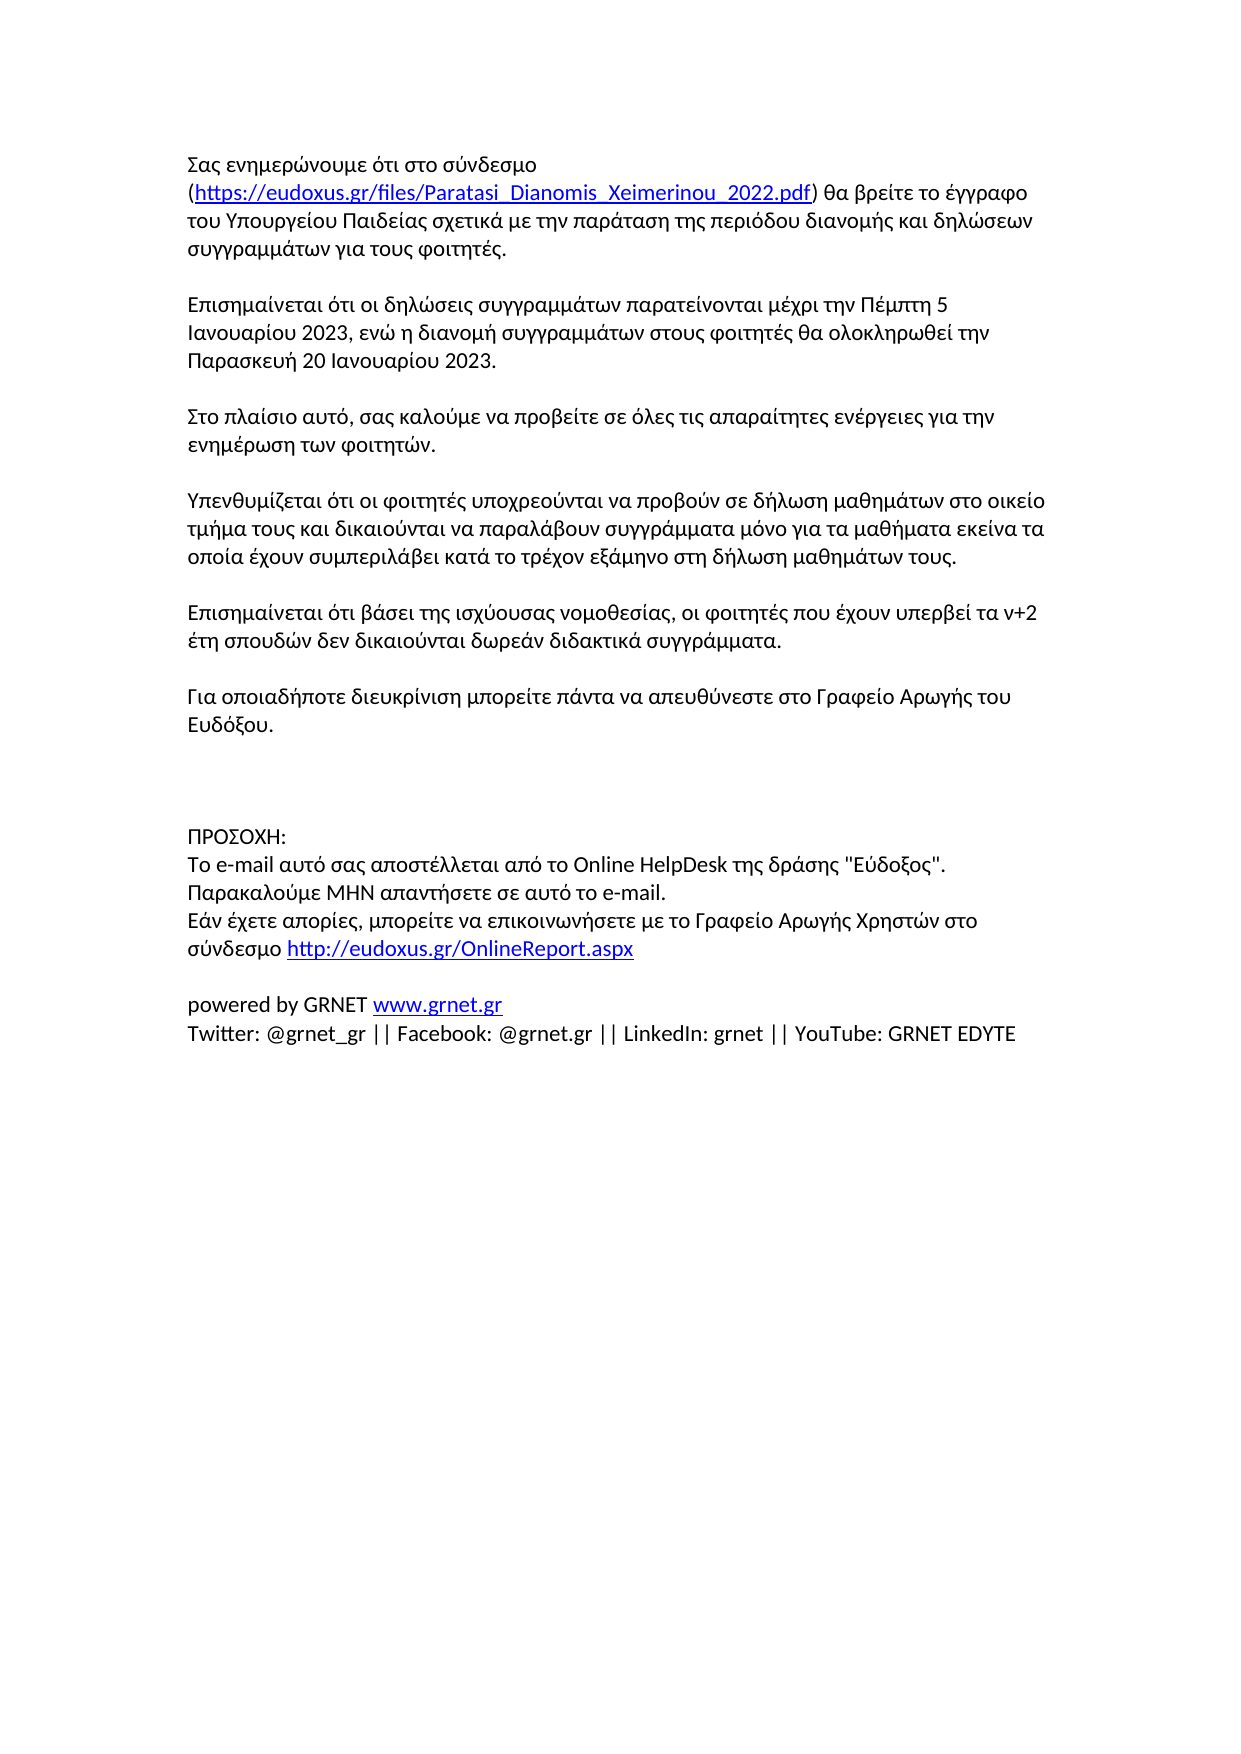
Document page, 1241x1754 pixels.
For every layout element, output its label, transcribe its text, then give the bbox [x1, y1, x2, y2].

text Επισημαίνεται ότι βάσει της ισχύουσας νομοθεσίας, οι φοιτητές που έχουν υπερβεί τα ν+2 έτη σπουδών δεν δικαιούνται δωρεάν διδακτικά συγγράμματα. [187, 598, 1053, 654]
text Για οποιαδήποτε διευκρίνιση μπορείτε πάντα να απευθύνεστε στο Γραφείο Αρωγής του Ευδόξου. [187, 682, 1053, 738]
text Το e-mail αυτό σας αποστέλλεται από το Online HelpDesk της δράσης "Εύδοξος". [187, 851, 1053, 878]
text ΠΡΟΣΟΧΗ: [187, 822, 1053, 851]
text Υπενθυμίζεται ότι οι φοιτητές υποχρεούνται να προβούν σε δήλωση μαθημάτων στο οικείο τμήμα τους και δικαιούνται να παραλάβουν συγγράμματα μόνο για τα μαθήματα εκείνα τα οποία έχουν συμπεριλάβει κατά το τρέχον εξάμηνο στη δήλωση μαθημάτων τους. [187, 486, 1053, 570]
text Σας ενημερώνουμε ότι στο σύνδεσμο (https://eudoxus.gr/files/Paratasi_Dianomis_Xeimerinou_2022.pdf) θα βρείτε το έγγραφο του Υπουργείου Παιδείας σχετικά με την παράταση της περιόδου διανομής και δηλώσεων συγγραμμάτων για τους φοιτητές. [187, 150, 1053, 262]
text Επισημαίνεται ότι οι δηλώσεις συγγραμμάτων παρατείνονται μέχρι την Πέμπτη 5 Ιανουαρίου 2023, ενώ η διανομή συγγραμμάτων στους φοιτητές θα ολοκληρωθεί την Παρασκευή 20 Ιανουαρίου 2023. [187, 290, 1053, 374]
text powered by GRNET www.grnet.gr [187, 991, 1053, 1019]
text Εάν έχετε απορίες, μπορείτε να επικοινωνήσετε με το Γραφείο Αρωγής Χρηστών στο σύνδεσμο http://eudoxus.gr/OnlineReport.aspx [187, 907, 1053, 963]
text Στο πλαίσιο αυτό, σας καλούμε να προβείτε σε όλες τις απαραίτητες ενέργειες για την ενημέρωση των φοιτητών. [187, 402, 1053, 458]
text Παρακαλούμε MHN απαντήσετε σε αυτό το e-mail. [187, 878, 1053, 907]
text Twitter: @grnet_gr || Facebook: @grnet.gr || LinkedIn: grnet || YouTube: GRNET EDYTE [187, 1019, 1053, 1047]
